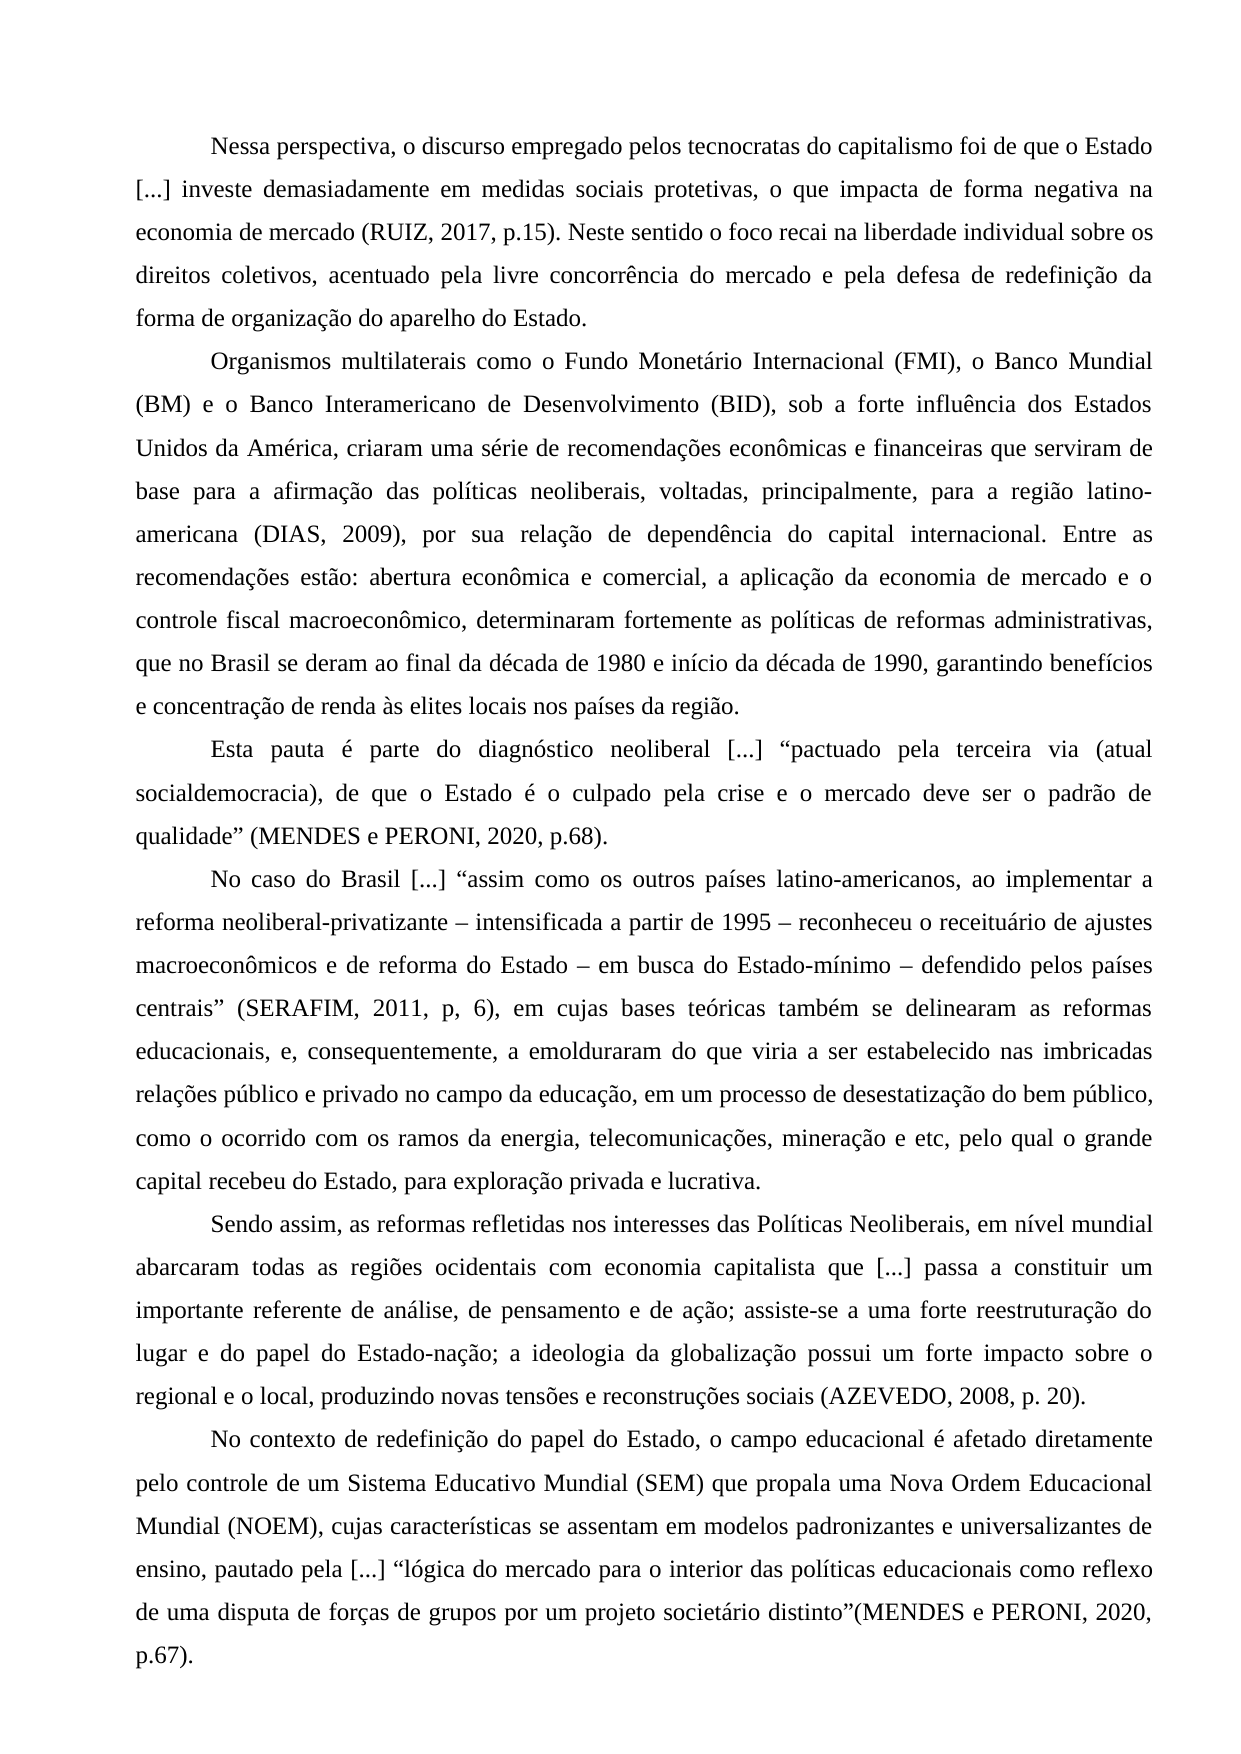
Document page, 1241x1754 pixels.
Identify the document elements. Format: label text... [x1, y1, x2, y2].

text Nessa perspectiva, o discurso empregado pelos tecnocratas do capitalismo foi de que o Estado [...] investe demasiadamente em medidas sociais protetivas, o que impacta de forma negativa na economia de mercado (RUIZ, 2017, p.15). Neste sentido o foco recai na liberdade individual sobre os direitos coletivos, acentuado pela livre concorrência do mercado e pela defesa de redefinição da forma de organização do aparelho do Estado. [135, 131, 1154, 332]
text Esta pauta é parte do diagnóstico neoliberal [...] “pactuado pela terceira via (atual socialdemocracia), de que o Estado é o culpado pela crise e o mercado deve ser o padrão de qualidade” (MENDES e PERONI, 2020, p.68). [135, 734, 1154, 849]
text Organismos multilaterais como o Fundo Monetário Internacional (FMI), o Banco Mundial (BM) e o Banco Interamericano de Desenvolvimento (BID), sob a forte influência dos Estados Unidos da América, criaram uma série de recomendações econômicas e financeiras que serviram de base para a afirmação das políticas neoliberais, voltadas, principalmente, para a região latino-americana (DIAS, 2009), por sua relação de dependência do capital internacional. Entre as recomendações estão: abertura econômica e comercial, a aplicação da economia de mercado e o controle fiscal macroeconômico, determinaram fortemente as políticas de reformas administrativas, que no Brasil se deram ao final da década de 1980 e início da década de 1990, garantindo benefícios e concentração de renda às elites locais nos países da região. [135, 346, 1154, 720]
text Sendo assim, as reformas refletidas nos interesses das Políticas Neoliberais, em nível mundial abarcaram todas as regiões ocidentais com economia capitalista que [...] passa a constituir um importante referente de análise, de pensamento e de ação; assiste-se a uma forte reestruturação do lugar e do papel do Estado-nação; a ideologia da globalização possui um forte impacto sobre o regional e o local, produzindo novas tensões e reconstruções sociais (AZEVEDO, 2008, p. 20). [135, 1209, 1154, 1410]
text No contexto de redefinição do papel do Estado, o campo educacional é afetado diretamente pelo controle de um Sistema Educativo Mundial (SEM) que propala uma Nova Ordem Educacional Mundial (NOEM), cujas características se assentam em modelos padronizantes e universalizantes de ensino, pautado pela [...] “lógica do mercado para o interior das políticas educacionais como reflexo de uma disputa de forças de grupos por um projeto societário distinto”(MENDES e PERONI, 2020, p.67). [135, 1424, 1154, 1669]
text No caso do Brasil [...] “assim como os outros países latino-americanos, ao implementar a reforma neoliberal-privatizante – intensificada a partir de 1995 – reconheceu o receituário de ajustes macroeconômicos e de reforma do Estado – em busca do Estado-mínimo – defendido pelos países centrais” (SERAFIM, 2011, p, 6), em cujas bases teóricas também se delinearam as reformas educacionais, e, consequentemente, a emolduraram do que viria a ser estabelecido nas imbricadas relações público e privado no campo da educação, em um processo de desestatização do bem público, como o ocorrido com os ramos da energia, telecomunicações, mineração e etc, pelo qual o grande capital recebeu do Estado, para exploração privada e lucrativa. [135, 864, 1154, 1194]
